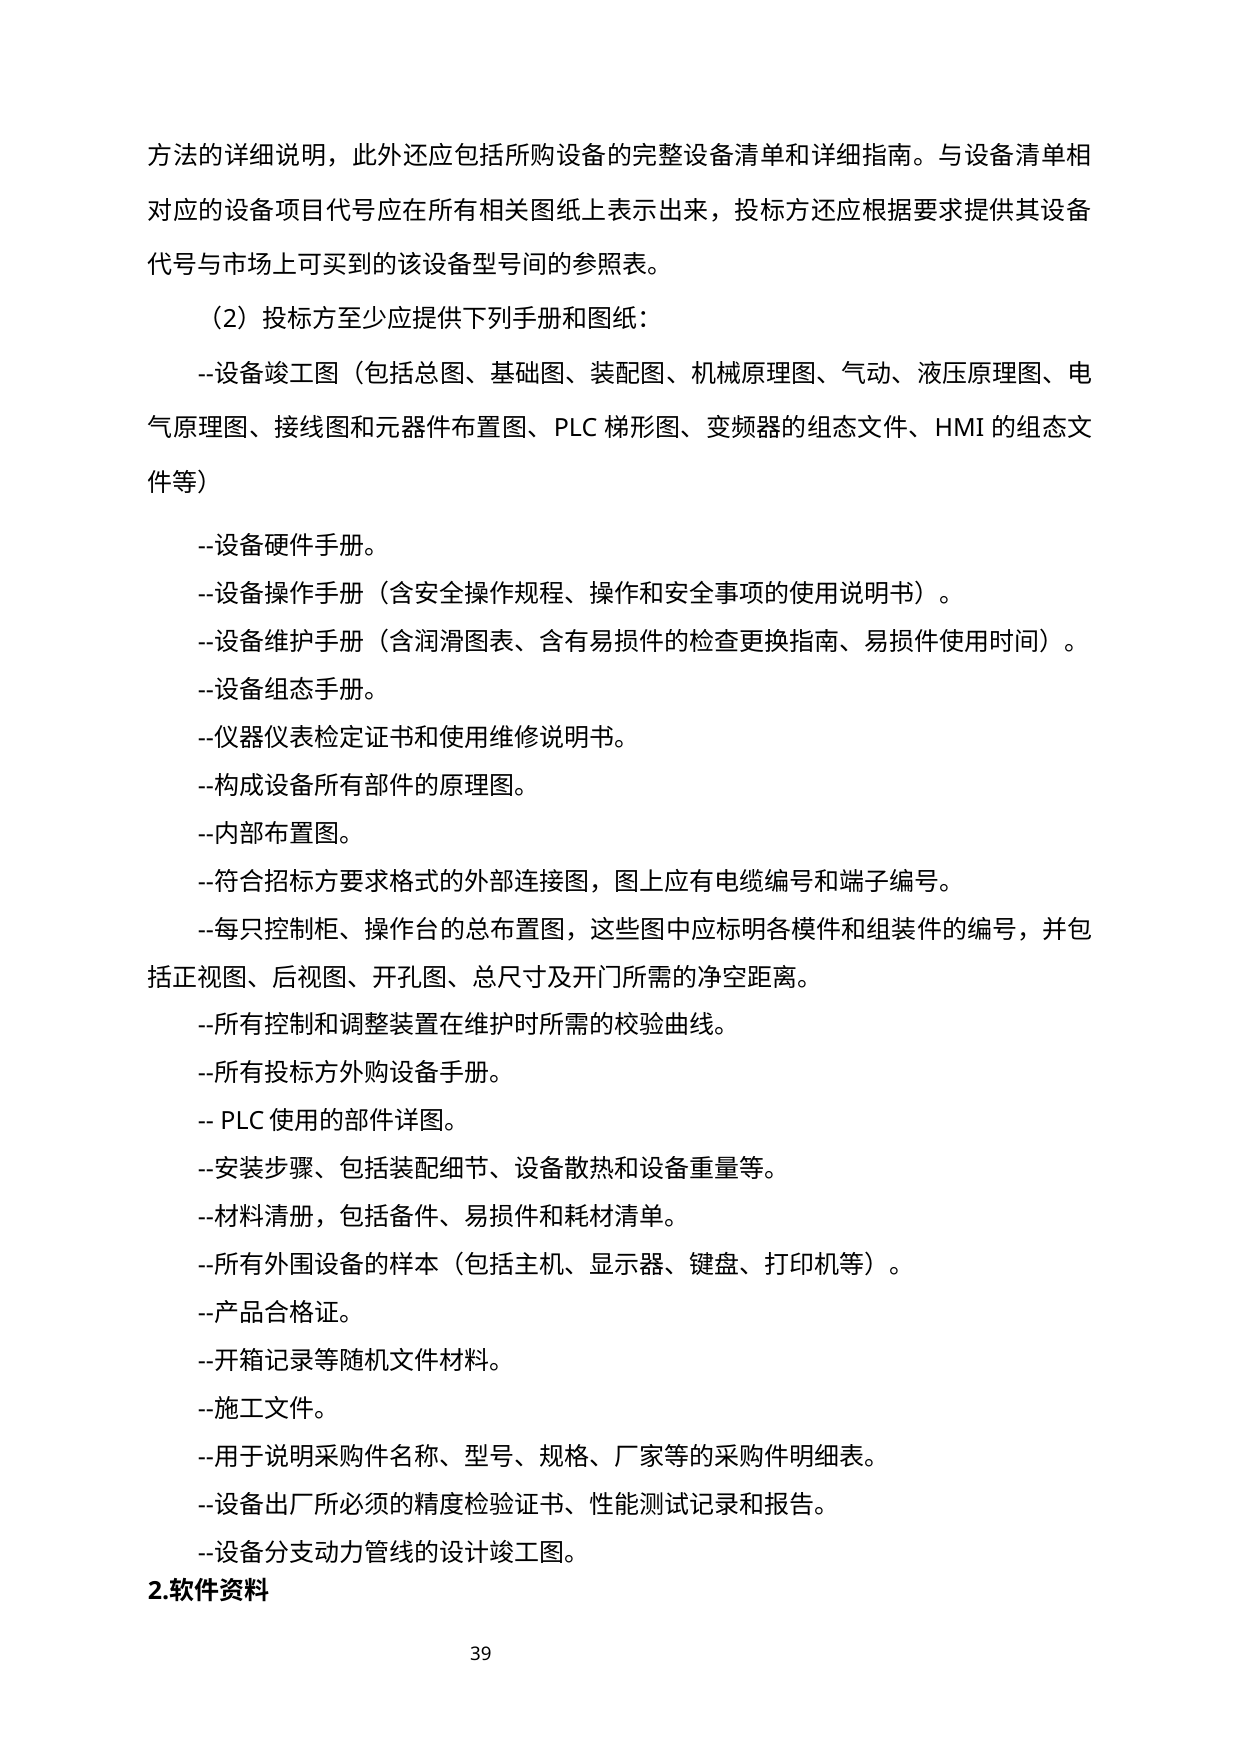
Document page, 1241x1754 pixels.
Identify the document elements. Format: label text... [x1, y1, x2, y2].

text --所有外围设备的样本（包括主机、显示器、键盘、打印机等）。 [148, 1235, 1092, 1283]
text --开箱记录等随机文件材料。 [148, 1331, 1092, 1379]
text --安装步骤、包括装配细节、设备散热和设备重量等。 [148, 1139, 1092, 1187]
list 投标方至少应提供下列手册和图纸： [148, 299, 1092, 335]
text --设备分支动力管线的设计竣工图。 [148, 1523, 1092, 1571]
text --符合招标方要求格式的外部连接图，图上应有电缆编号和端子编号。 [148, 852, 1092, 900]
text --产品合格证。 [148, 1283, 1092, 1331]
text --施工文件。 [148, 1379, 1092, 1427]
text --设备维护手册（含润滑图表、含有易损件的检查更换指南、易损件使用时间）。 [148, 612, 1092, 660]
text --设备竣工图（包括总图、基础图、装配图、机械原理图、气动、液压原理图、电气原理图、接线图和元器件布置图、PLC 梯形图、变频器的组态文件、HMI 的组态文件等） [148, 353, 1092, 498]
text -- PLC使用的部件详图。 [148, 1091, 1092, 1139]
text --仪器仪表检定证书和使用维修说明书。 [148, 708, 1092, 756]
text --所有控制和调整装置在维护时所需的校验曲线。 [148, 996, 1092, 1043]
text --设备出厂所必须的精度检验证书、性能测试记录和报告。 [148, 1475, 1092, 1523]
text --设备组态手册。 [148, 660, 1092, 708]
text --材料清册，包括备件、易损件和耗材清单。 [148, 1187, 1092, 1235]
text 2.软件资料 [148, 1571, 1092, 1607]
text --用于说明采购件名称、型号、规格、厂家等的采购件明细表。 [148, 1427, 1092, 1475]
text --所有投标方外购设备手册。 [148, 1043, 1092, 1091]
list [148, 136, 1092, 281]
text --构成设备所有部件的原理图。 [148, 756, 1092, 804]
text --内部布置图。 [148, 804, 1092, 852]
text --设备操作手册（含安全操作规程、操作和安全事项的使用说明书）。 [148, 564, 1092, 612]
text --每只控制柜、操作台的总布置图，这些图中应标明各模件和组装件的编号，并包括正视图、后视图、开孔图、总尺寸及开门所需的净空距离。 [148, 900, 1092, 996]
text --设备硬件手册。 [148, 516, 1092, 564]
